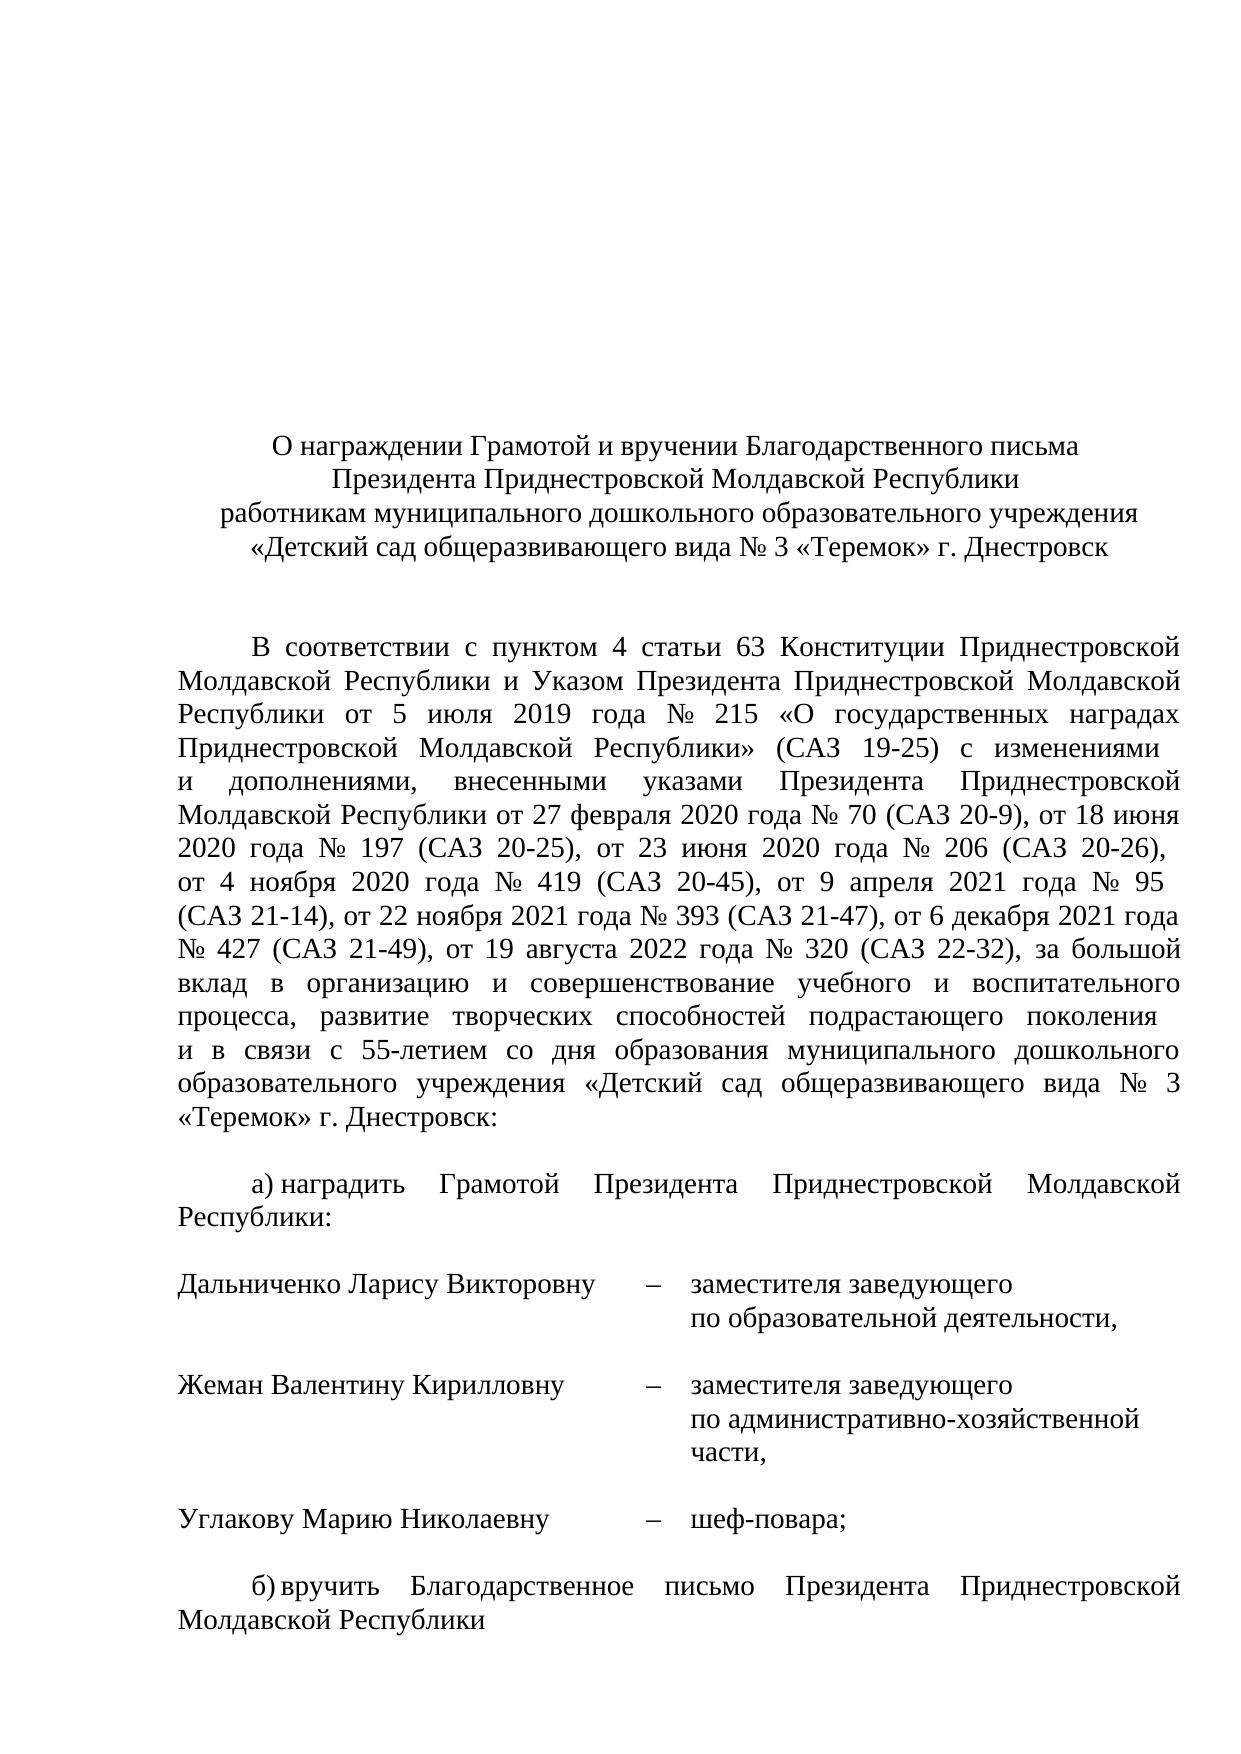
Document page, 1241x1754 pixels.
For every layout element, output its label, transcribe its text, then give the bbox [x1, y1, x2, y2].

table_cell Жеман Валентину Кирилловну [166, 1367, 635, 1501]
text О награждении Грамотой и вручении Благодарственного письма Президента Приднестровской Молдавской Республики работникам муниципального дошкольного образовательного учреждения «Детский сад общеразвивающего вида № 3 «Теремок» г. Днестровск [177, 428, 1181, 562]
list наградить Грамотой Президента Приднестровской Молдавской Республики: [177, 1166, 1181, 1233]
table_cell заместителя заведующего по административно-хозяйственной части, [679, 1367, 1192, 1501]
text В соответствии с пунктом 4 статьи 63 Конституции Приднестровской Молдавской Республики и Указом Президента Приднестровской Молдавской Республики от 5 июля 2019 года № 215 «О государственных наградах Приднестровской Молдавской Республики» (САЗ 19-25) с изменениями и дополнениями, внесенными указами Президента Приднестровской Молдавской Республики от 27 февраля 2020 года № 70 (САЗ 20-9), от 18 июня 2020 года № 197 (САЗ 20-25), от 23 июня 2020 года № 206 (САЗ 20-26), от 4 ноября 2020 года № 419 (САЗ 20-45), от 9 апреля 2021 года № 95 (САЗ 21-14), от 22 ноября 2021 года № 393 (САЗ 21-47), от 6 декабря 2021 года № 427 (САЗ 21-49), от 19 августа 2022 года № 320 (САЗ 22-32), за большой вклад в организацию и совершенствование учебного и воспитательного процесса, развитие творческих способностей подрастающего поколения и в связи с 55-летием со дня образования муниципального дошкольного образовательного учреждения «Детский сад общеразвивающего вида № 3 «Теремок» г. Днестровск: [177, 629, 1181, 1132]
table_cell – [635, 1501, 679, 1535]
table_cell шеф-повара; [679, 1501, 1192, 1535]
table_header Дальниченко Ларису Викторовну [166, 1267, 635, 1367]
table_header – [635, 1267, 679, 1367]
table_cell Углакову Марию Николаевну [166, 1501, 635, 1535]
list вручить Благодарственное письмо Президента Приднестровской Молдавской Республики [177, 1568, 1181, 1636]
table_header заместителя заведующего по образовательной деятельности, [679, 1267, 1192, 1367]
table_cell – [635, 1367, 679, 1501]
